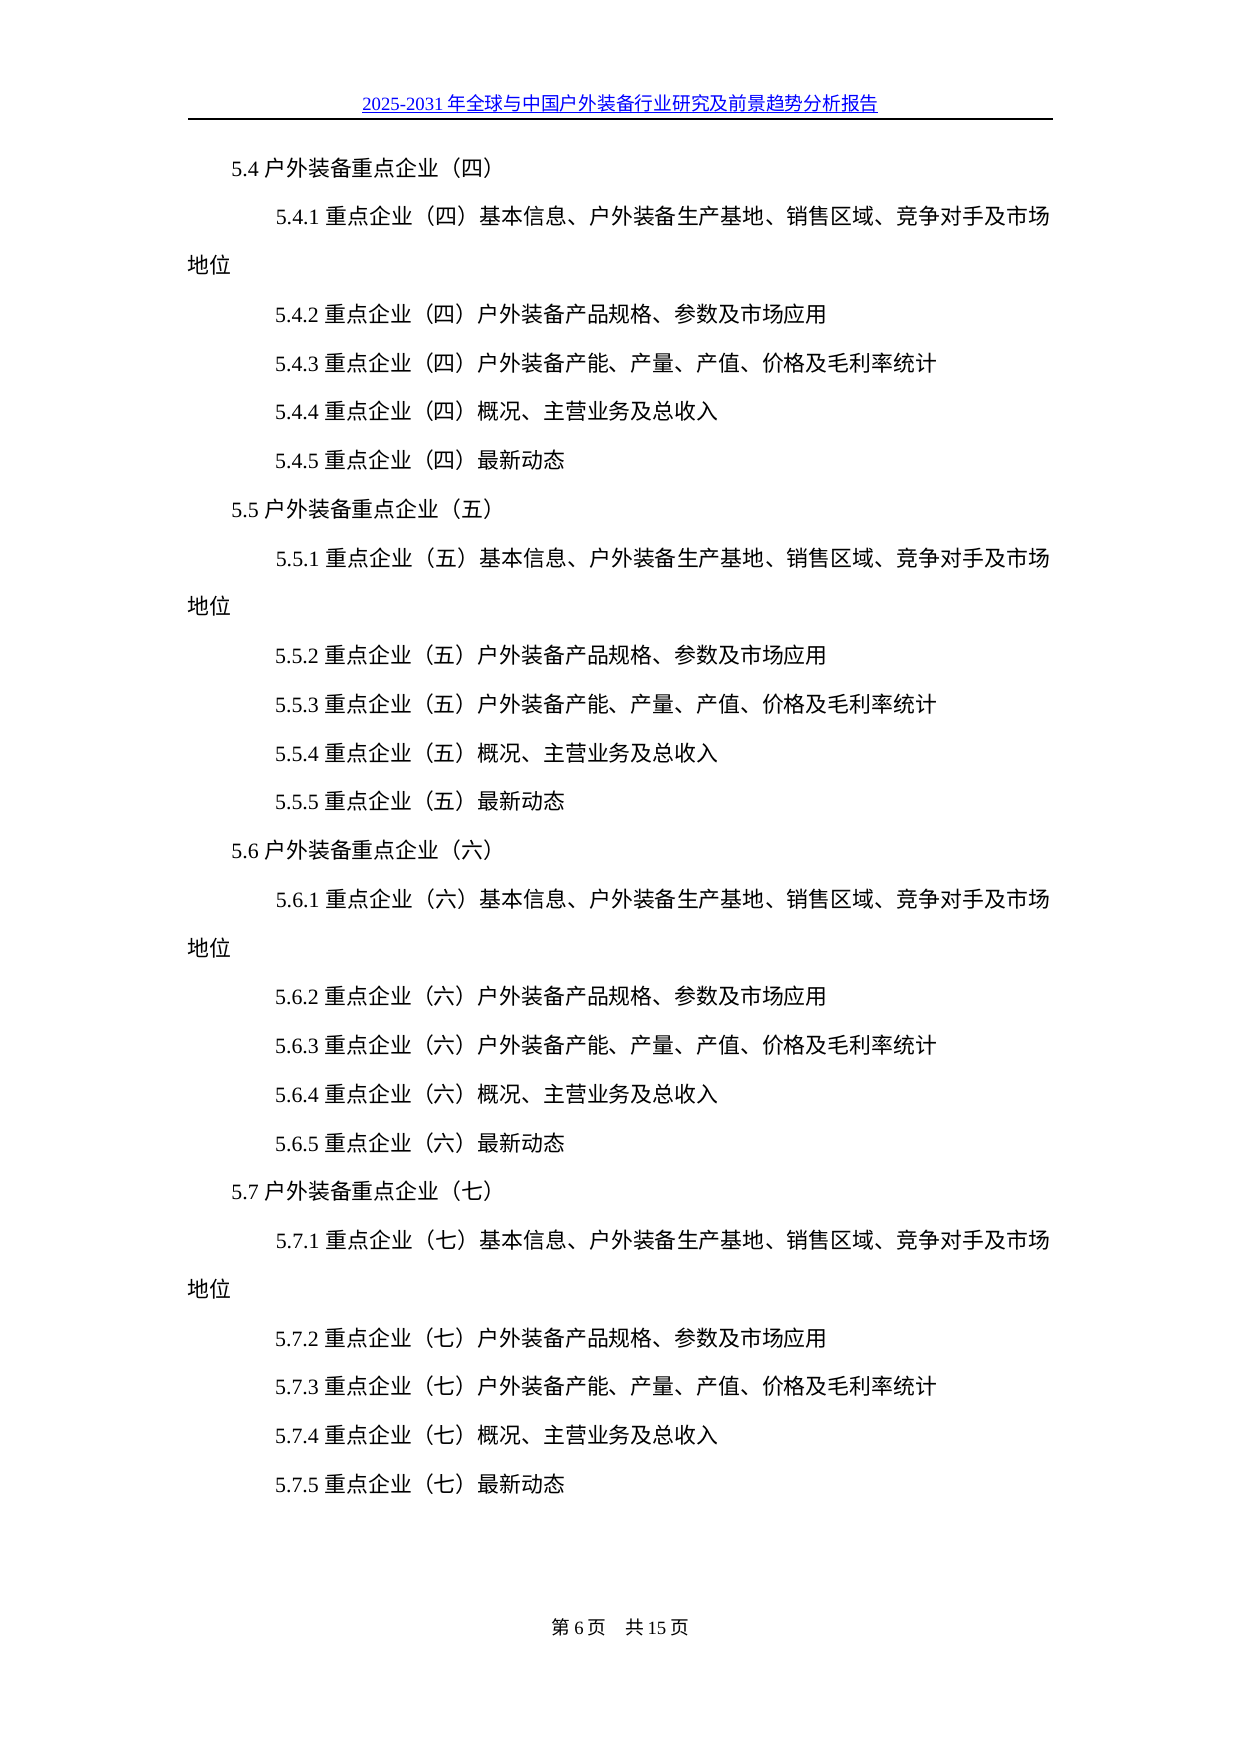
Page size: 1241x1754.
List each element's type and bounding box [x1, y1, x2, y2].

text [187, 150, 1053, 1499]
